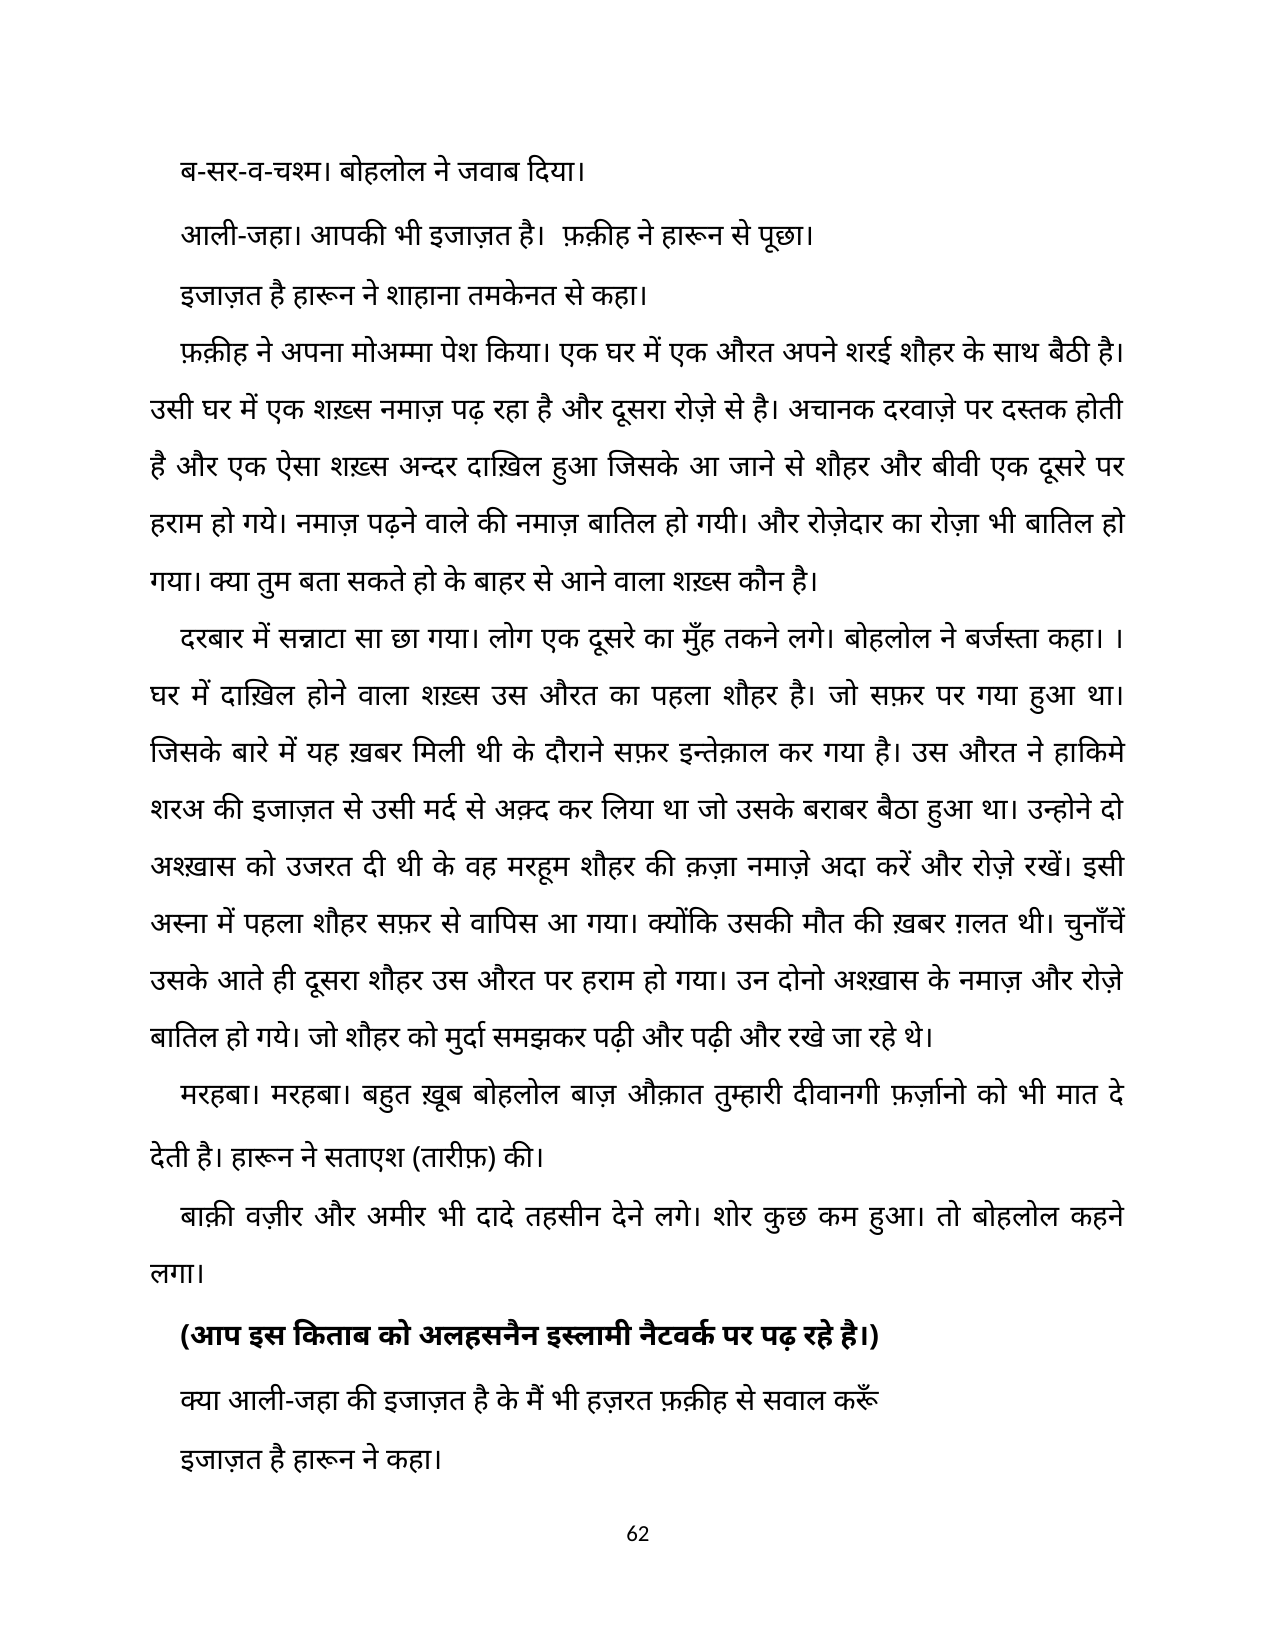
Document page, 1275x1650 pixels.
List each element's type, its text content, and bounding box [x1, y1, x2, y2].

text बाक़ी वज़ीर और अमीर भी दादे तहसीन देने लगे। शोर कुछ कम हुआ। तो बोहलोल कहने लगा। [150, 1200, 1125, 1295]
text इजाज़त है हारून ने कहा। [150, 1443, 1125, 1481]
text ब-सर-व-चश्म। बोहलोल ने जवाब दिया। [150, 150, 1125, 193]
text मरहबा। मरहबा। बहुत ख़ूब बोहलोल बाज़ औक़ात तुम्हारी दीवानगी फ़र्ज़ानो को भी मात दे देती है। हारून ने सताएश (तारीफ़) की। [150, 1078, 1125, 1179]
text फ़क़ीह ने अपना मोअम्मा पेश किया। एक घर में एक औरत अपने शरई शौहर के साथ बैठी है। उसी घर में एक शख़्स नमाज़ पढ़ रहा है और दूसरा रोज़े से है। अचानक दरवाज़े पर दस्तक होती है और एक ऐसा शख़्स अन्दर दाख़िल हुआ जिसके आ जाने से शौहर और बीवी एक दूसरे पर हराम हो गये। नमाज़ पढ़ने वाले की नमाज़ बातिल हो गयी। और रोज़ेदार का रोज़ा भी बातिल हो गया। क्या तुम बता सकते हो के बाहर से आने वाला शख़्स कौन है। [150, 336, 1125, 603]
text क्या आली-जहा की इजाज़त है के मैं भी हज़रत फ़क़ीह से सवाल करूँ [150, 1379, 1125, 1422]
text दरबार में सन्नाटा सा छा गया। लोग एक दूसरे का मुँह तकने लगे। बोहलोल ने बर्जस्ता कहा। । घर में दाख़िल होने वाला शख़्स उस औरत का पहला शौहर है। जो सफ़र पर गया हुआ था। जिसके बारे में यह ख़बर मिली थी के दौराने सफ़र इन्तेक़ाल कर गया है। उस औरत ने हाकिमे शरअ की इजाज़त से उसी मर्द से अक़्द कर लिया था जो उसके बराबर बैठा हुआ था। उन्होने दो अश्ख़ास को उजरत दी थी के वह मरहूम शौहर की क़ज़ा नमाज़े अदा करें और रोज़े रखें। इसी अस्ना में पहला शौहर सफ़र से वापिस आ गया। क्योंकि उसकी मौत की ख़बर ग़लत थी। चुनाँचें उसके आते ही दूसरा शौहर उस औरत पर हराम हो गया। उन दोनो अश्ख़ास के नमाज़ और रोज़े बातिल हो गये। जो शौहर को मुर्दा समझकर पढ़ी और पढ़ी और रखे जा रहे थे। [150, 622, 1125, 1059]
text इजाज़त है हारून ने शाहाना तमकेनत से कहा। [150, 279, 1125, 317]
text (आप इस किताब को अलहसनैन इस्लामी नैटवर्क पर पढ़ रहे है।) [150, 1314, 1125, 1357]
text आली-जहा। आपकी भी इजाज़त है। फ़क़ीह ने हारून से पूछा। [150, 214, 1125, 257]
